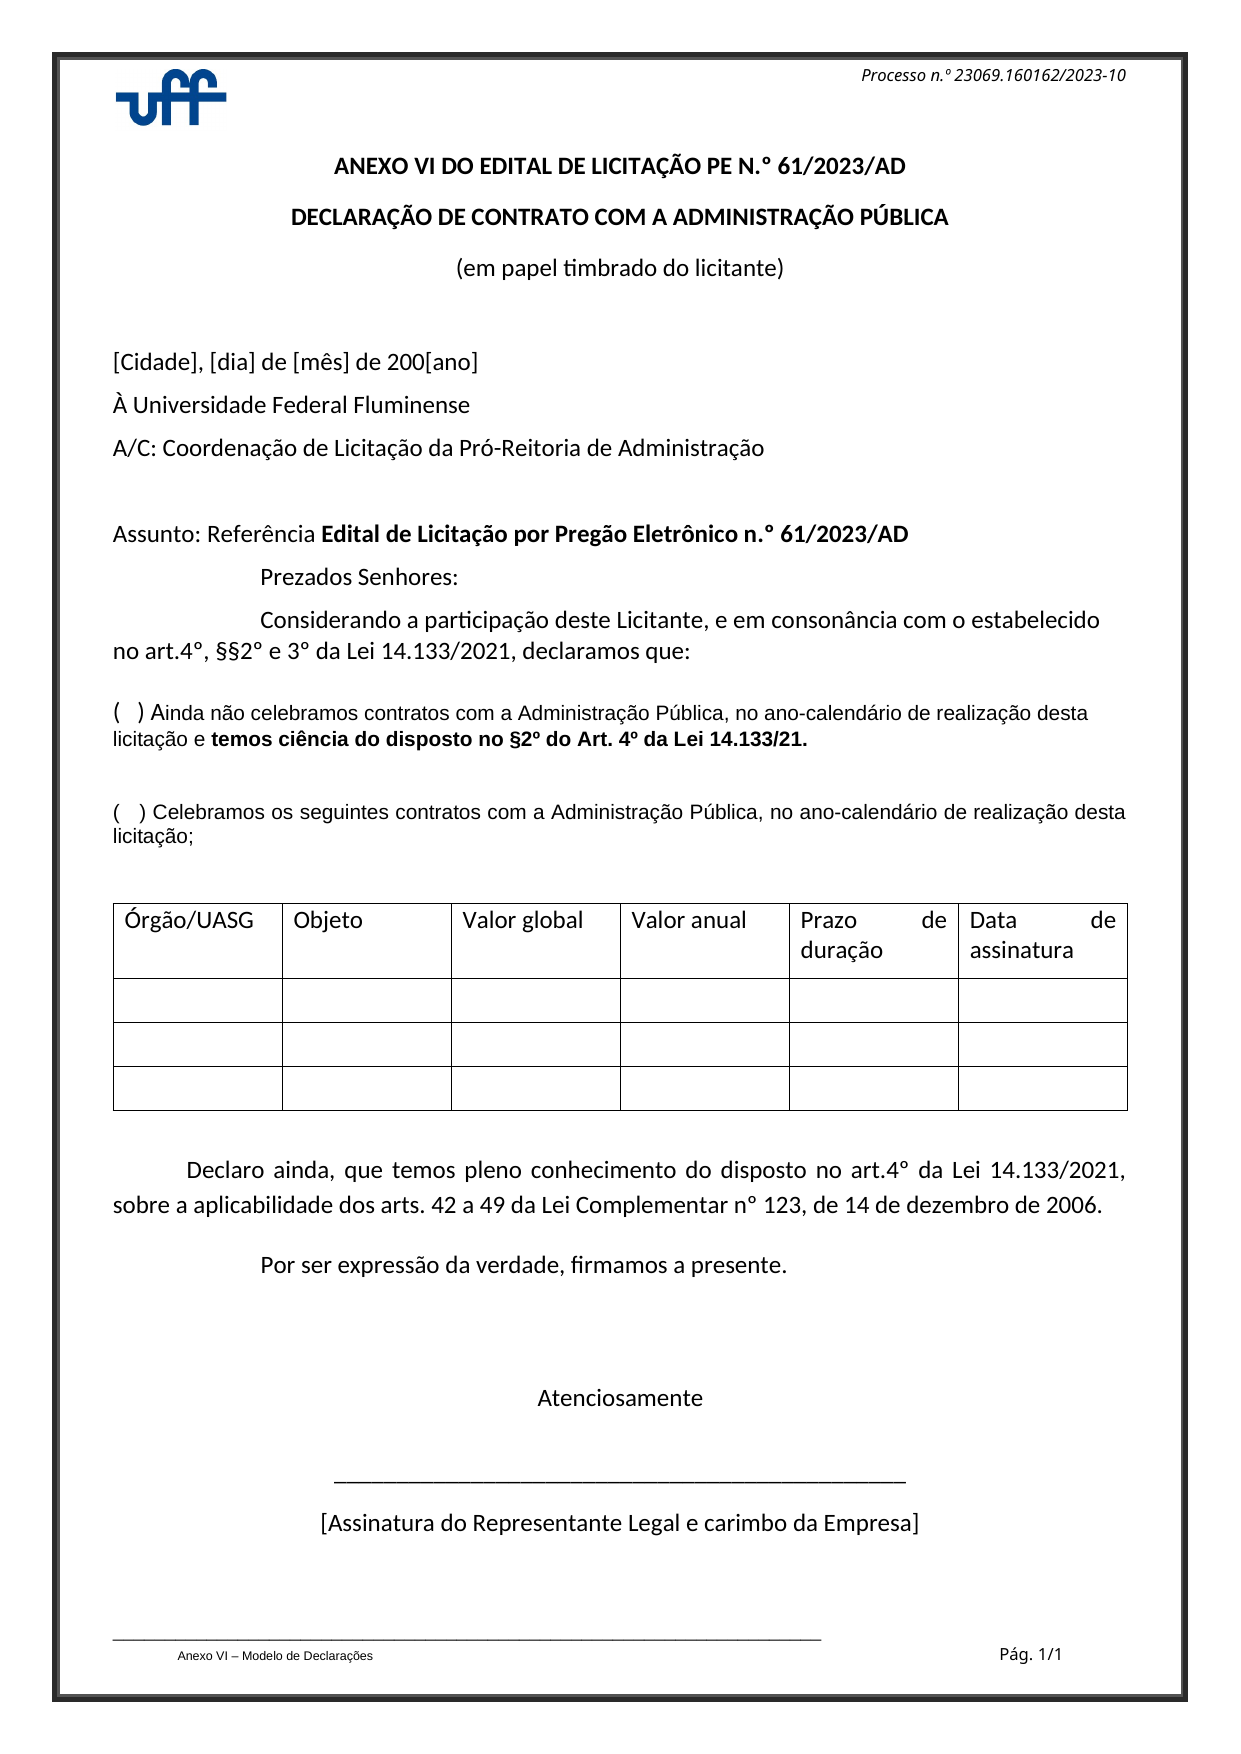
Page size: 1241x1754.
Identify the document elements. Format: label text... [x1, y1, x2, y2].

table_cell [621, 1023, 789, 1066]
table_header Data de assinatura [959, 904, 1127, 978]
text À Universidade Federal Fluminense [113, 389, 1128, 420]
table_cell [452, 1023, 620, 1066]
table_cell [790, 1067, 958, 1110]
table_cell [790, 1023, 958, 1066]
text [Cidade], [dia] de [mês] de 200[ano] [113, 346, 1128, 377]
table_cell [114, 979, 282, 1022]
table_cell [283, 1023, 451, 1066]
table_header Valor global [452, 904, 620, 978]
picture [114, 69, 227, 131]
table_cell [452, 1067, 620, 1110]
table_cell [114, 1023, 282, 1066]
table_cell [283, 1067, 451, 1110]
table_header Objeto [283, 904, 451, 978]
table_cell [621, 1067, 789, 1110]
table_header Prazo de duração [790, 904, 958, 978]
table_header Órgão/UASG [114, 904, 282, 978]
table_cell [283, 979, 451, 1022]
text Prezados Senhores: [113, 562, 1128, 592]
table_cell [621, 979, 789, 1022]
text Assunto: Referência Edital de Licitação por Pregão Eletrônico n.º 61/2023/AD [113, 518, 1128, 549]
table_cell [790, 979, 958, 1022]
table_cell [959, 1067, 1127, 1110]
list ANEXO VI DO EDITAL DE LICITAÇÃO PE N.º 61/2023/AD [113, 150, 1128, 181]
text ( ) Celebramos os seguintes contratos com a Administração Pública, no ano-calendário de realização desta licitação; [113, 799, 1128, 847]
table_header Valor anual [621, 904, 789, 978]
text Considerando a participação deste Licitante, e em consonância com o estabelecido no art.4º, §§2º e 3º da Lei 14.133/2021, declaramos que: ( ) Ainda não celebramos contratos com a Administração Pública, no ano-calendário de realização desta licitação e temos ciência do disposto no §2º do Art. 4º da Lei 14.133/21. [113, 604, 1128, 751]
table_cell [452, 979, 620, 1022]
text Atenciosamente [113, 1382, 1128, 1413]
text Declaro ainda, que temos pleno conhecimento do disposto no art.4º da Lei 14.133/2021, sobre a aplicabilidade dos arts. 42 a 49 da Lei Complementar nº 123, de 14 de dezembro de 2006. [113, 1154, 1128, 1219]
text Por ser expressão da verdade, firmamos a presente. [113, 1249, 1128, 1279]
list DECLARAÇÃO DE CONTRATO COM A ADMINISTRAÇÃO PÚBLICA [113, 201, 1128, 232]
table_cell [959, 979, 1127, 1022]
list ______________________________________________ [113, 1456, 1128, 1486]
text [Assinatura do Representante Legal e carimbo da Empresa] [113, 1507, 1128, 1538]
table_cell [114, 1067, 282, 1110]
table_cell [959, 1023, 1127, 1066]
text A/C: Coordenação de Licitação da Pró-Reitoria de Administração [113, 432, 1128, 463]
list (em papel timbrado do licitante) [113, 252, 1128, 283]
